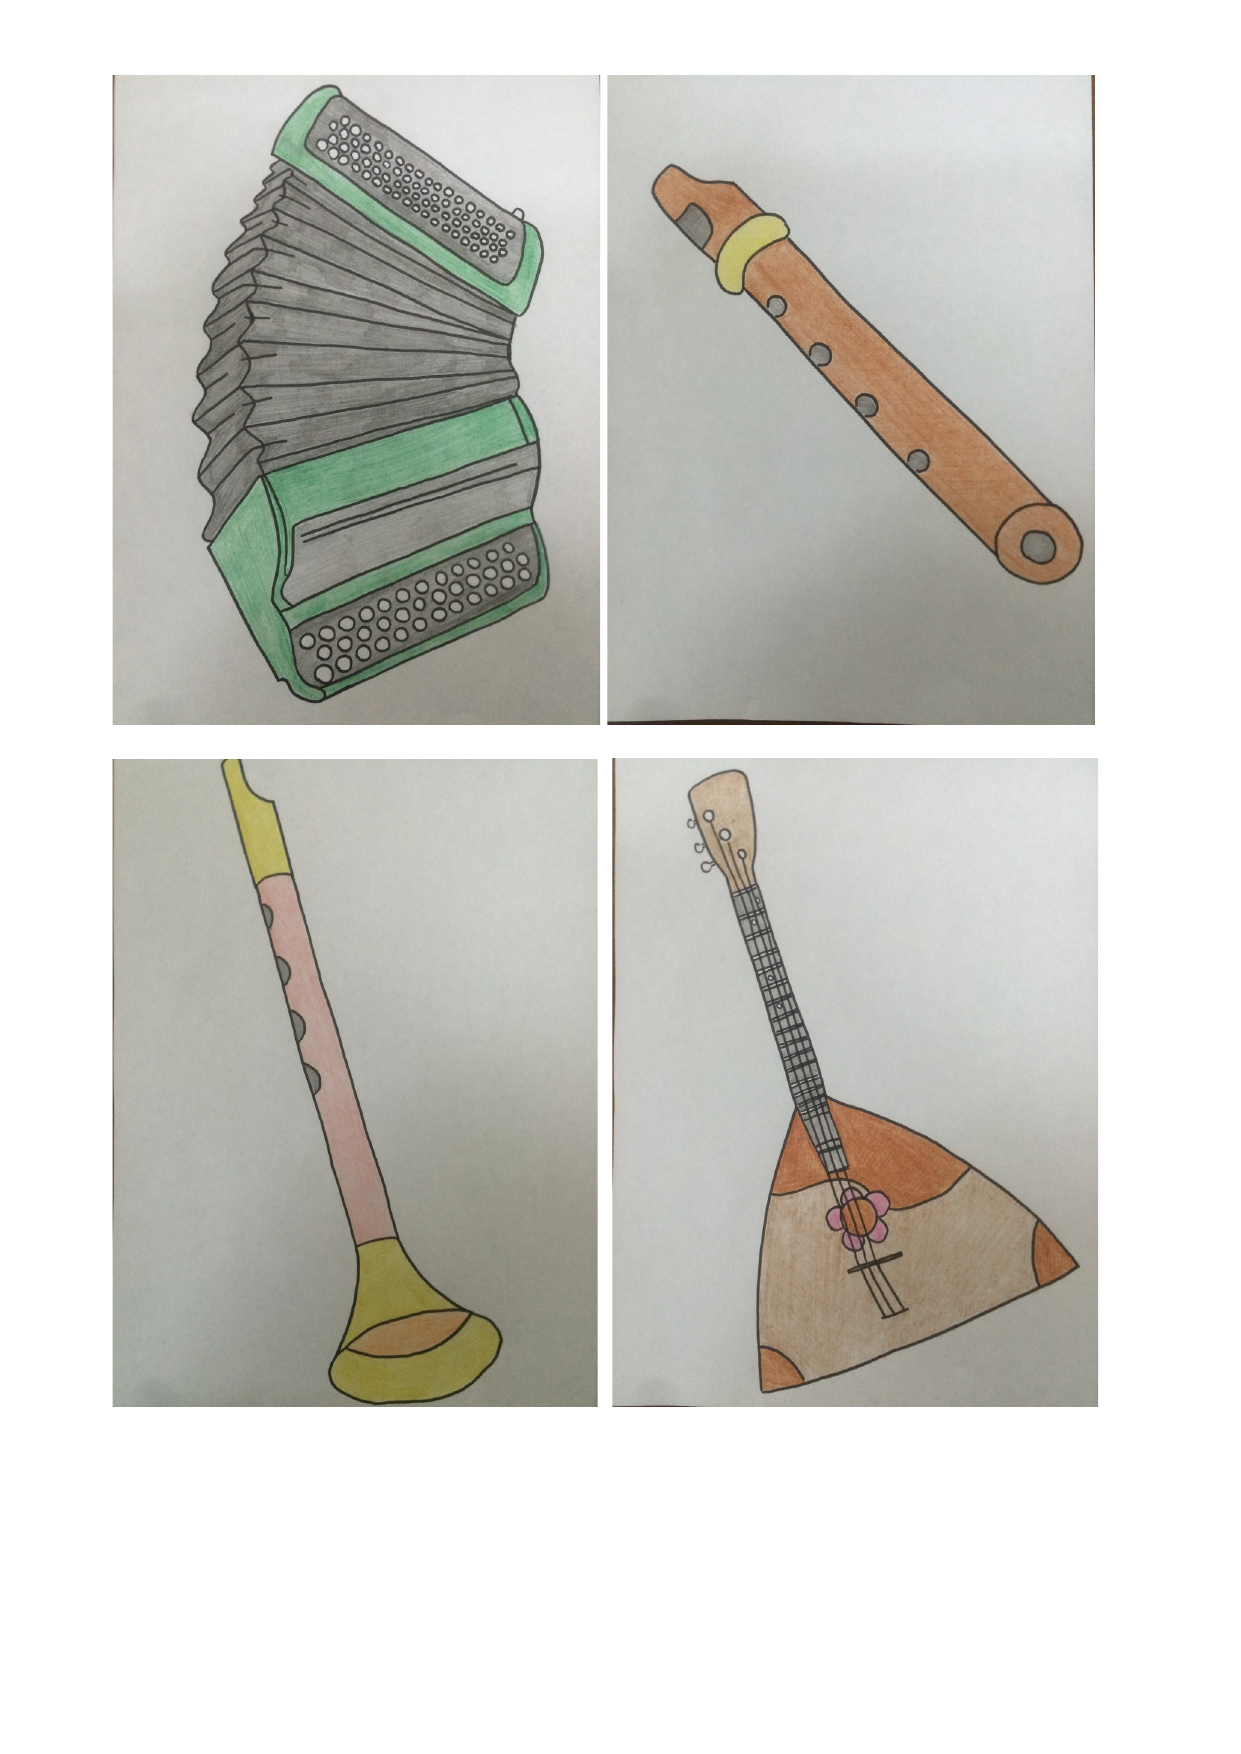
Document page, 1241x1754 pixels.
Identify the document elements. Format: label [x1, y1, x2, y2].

picture [112, 75, 600, 725]
picture [612, 758, 1099, 1407]
picture [607, 75, 1095, 725]
picture [112, 759, 598, 1407]
